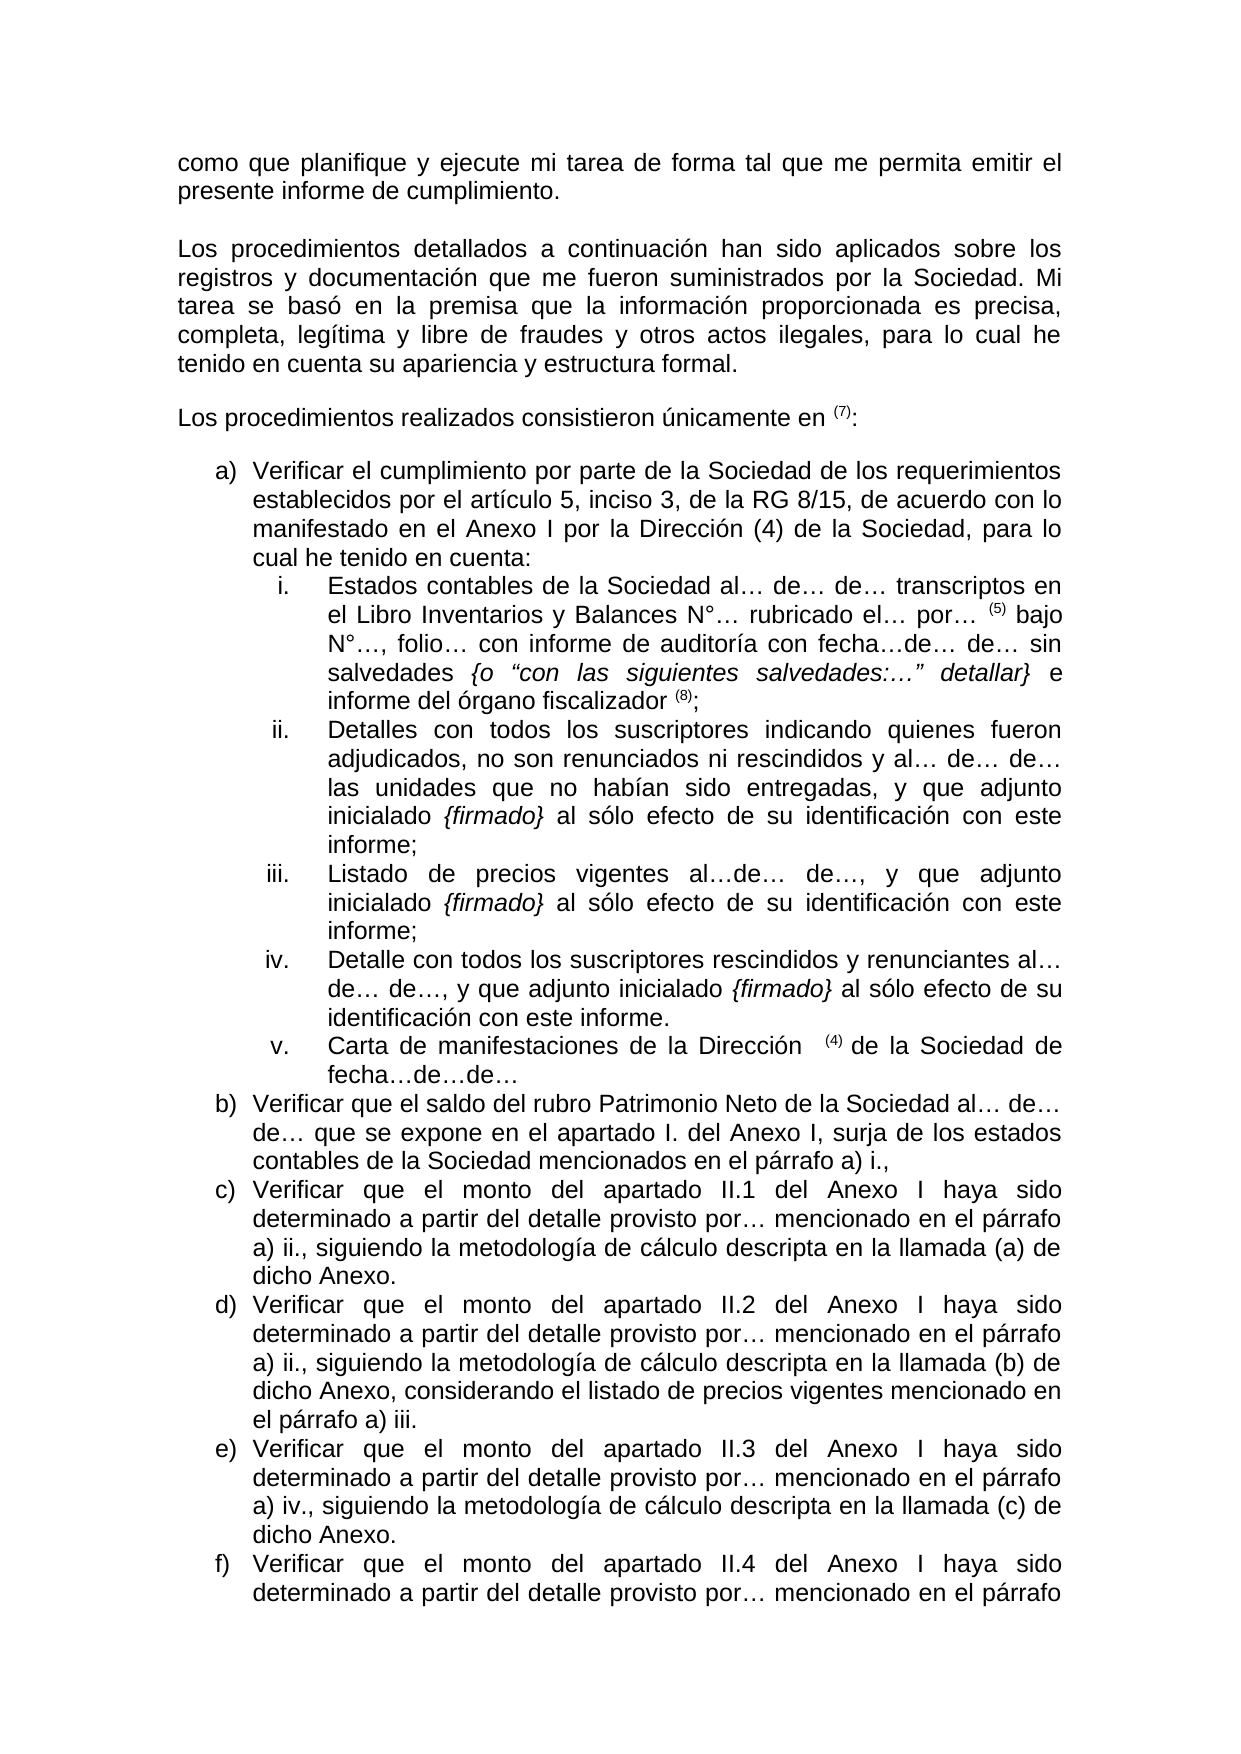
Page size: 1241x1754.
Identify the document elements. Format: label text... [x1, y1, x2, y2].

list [215, 1549, 1063, 1606]
list Detalles con todos los suscriptores indicando quienes fueron adjudicados, no son renunciados ni rescindidos y al… de… de… las unidades que no habían sido entregadas, y que adjunto inicialado {firmado} al sólo efecto de su identificación con este informe; [290, 715, 1063, 859]
list Verificar que el monto del apartado II.1 del Anexo I haya sido determinado a partir del detalle provisto por… mencionado en el párrafo a) ii., siguiendo la metodología de cálculo descripta en la llamada (a) de dicho Anexo. [215, 1175, 1063, 1290]
list Carta de manifestaciones de la Dirección (4) de la Sociedad de fecha…de…de… [290, 1031, 1063, 1089]
list Listado de precios vigentes al…de… de…, y que adjunto inicialado {firmado} al sólo efecto de su identificación con este informe; [290, 859, 1063, 945]
list Verificar que el saldo del rubro Patrimonio Neto de la Sociedad al… de… de… que se expone en el apartado I. del Anexo I, surja de los estados contables de la Sociedad mencionados en el párrafo a) i., [215, 1089, 1063, 1175]
list Verificar el cumplimiento por parte de la Sociedad de los requerimientos establecidos por el artículo 5, inciso 3, de la RG 8/15, de acuerdo con lo manifestado en el Anexo I por la Dirección (4) de la Sociedad, para lo cual he tenido en cuenta: [215, 456, 1063, 571]
text Los procedimientos realizados consistieron únicamente en (7): [177, 403, 1063, 431]
list Detalle con todos los suscriptores rescindidos y renunciantes al… de… de…, y que adjunto inicialado {firmado} al sólo efecto de su identificación con este informe. [290, 945, 1063, 1031]
text Los procedimientos detallados a continuación han sido aplicados sobre los registros y documentación que me fueron suministrados por la Sociedad. Mi tarea se basó en la premisa que la información proporcionada es precisa, completa, legítima y libre de fraudes y otros actos ilegales, para lo cual he tenido en cuenta su apariencia y estructura formal. [177, 234, 1063, 378]
list Verificar que el monto del apartado II.3 del Anexo I haya sido determinado a partir del detalle provisto por… mencionado en el párrafo a) iv., siguiendo la metodología de cálculo descripta en la llamada (c) de dicho Anexo. [215, 1434, 1063, 1549]
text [177, 148, 1063, 205]
list Estados contables de la Sociedad al… de… de… transcriptos en el Libro Inventarios y Balances N°… rubricado el… por… (5) bajo N°…, folio… con informe de auditoría con fecha…de… de… sin salvedades {o “con las siguientes salvedades:…” detallar} e informe del órgano fiscalizador (8); [290, 571, 1063, 715]
list Verificar que el monto del apartado II.2 del Anexo I haya sido determinado a partir del detalle provisto por… mencionado en el párrafo a) ii., siguiendo la metodología de cálculo descripta en la llamada (b) de dicho Anexo, considerando el listado de precios vigentes mencionado en el párrafo a) iii. [215, 1290, 1063, 1434]
